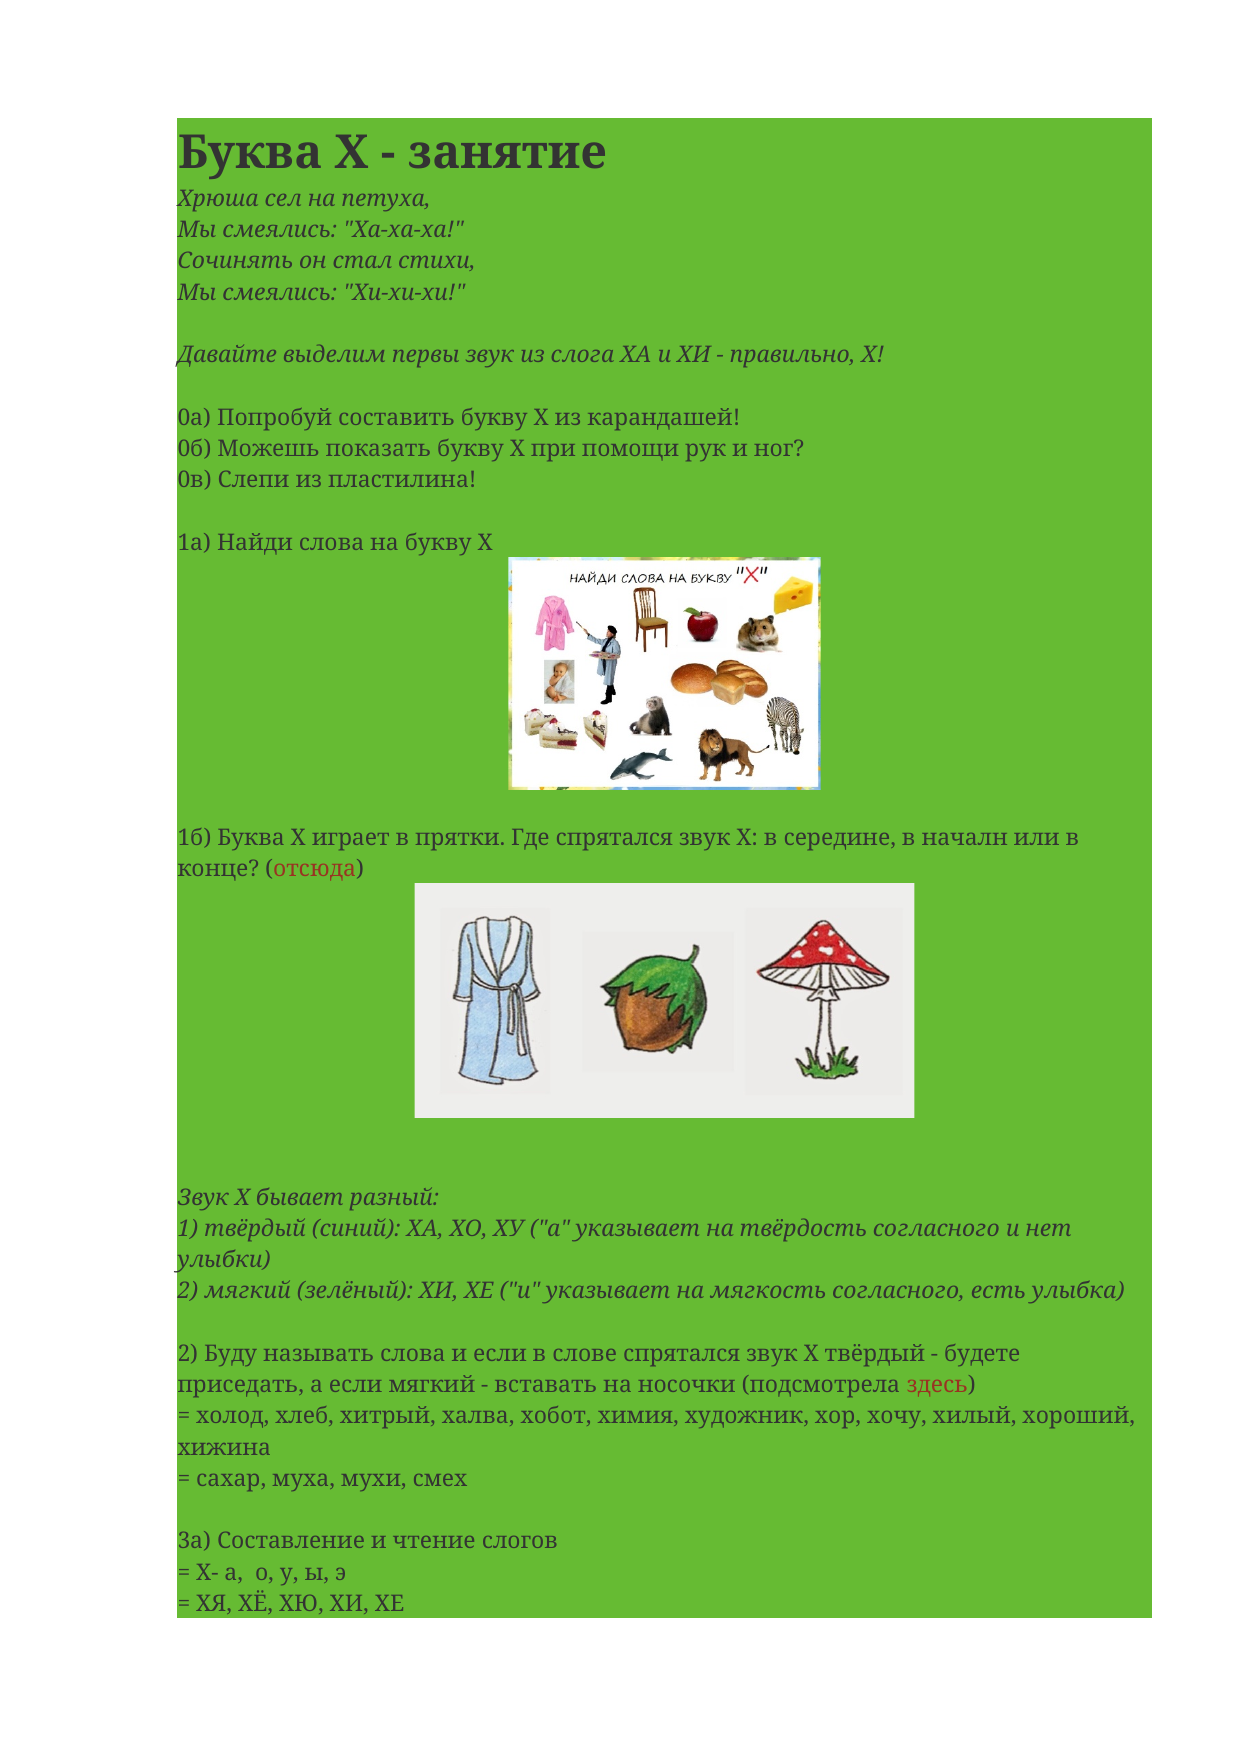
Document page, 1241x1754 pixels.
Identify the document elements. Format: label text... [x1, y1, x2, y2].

picture [414, 883, 915, 1118]
text 1б) Буква Х играет в прятки. Где спрятался звук Х: в середине, в началн или в конце? (отсюда) [177, 790, 1152, 883]
text Хрюша сел на петуха, Мы смеялись: "Ха-ха-ха!" Сочинять он стал стихи, Мы смеялись: "Хи-хи-хи!" Давайте выделим первы звук из слога ХА и ХИ - правильно, Х! 0а) Попробуй составить букву Х из карандашей! 0б) Можешь показать букву Х при помощи рук и ног? 0в) Слепи из пластилина! 1а) Найди слова на букву Х [177, 182, 1152, 557]
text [177, 1149, 1152, 1618]
picture [508, 557, 821, 790]
text Буква Х - занятие [177, 118, 1152, 182]
